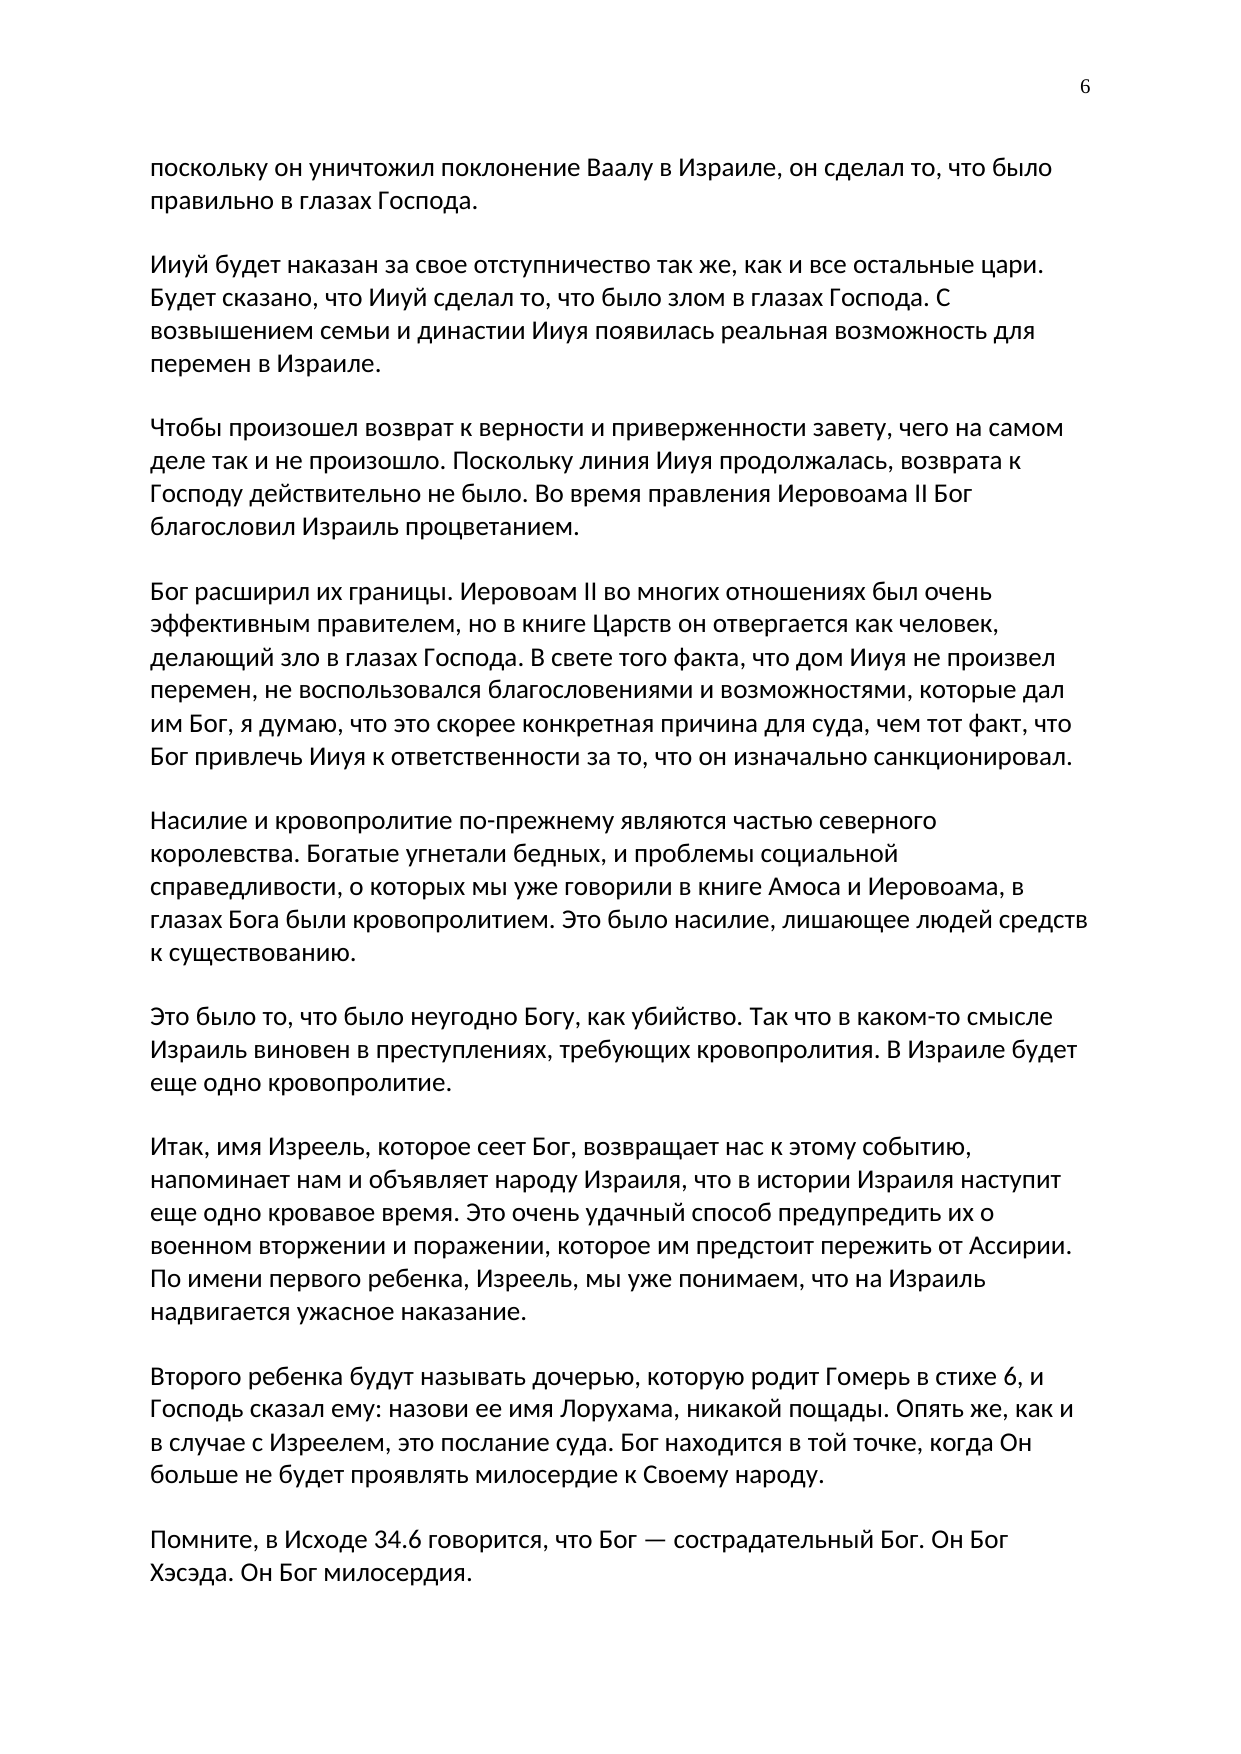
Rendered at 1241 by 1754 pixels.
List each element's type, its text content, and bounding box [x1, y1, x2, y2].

text Помните, в Исходе 34.6 говорится, что Бог — сострадательный Бог. Он Бог Хэсэда. Он Бог милосердия. [150, 1522, 1090, 1588]
text Бог расширил их границы. Иеровоам II во многих отношениях был очень эффективным правителем, но в книге Царств он отвергается как человек, делающий зло в глазах Господа. В свете того факта, что дом Ииуя не произвел перемен, не воспользовался благословениями и возможностями, которые дал им Бог, я думаю, что это скорее конкретная причина для суда, чем тот факт, что Бог привлечь Ииуя к ответственности за то, что он изначально санкционировал. [150, 574, 1090, 772]
text Чтобы произошел возврат к верности и приверженности завету, чего на самом деле так и не произошло. Поскольку линия Ииуя продолжалась, возврата к Господу действительно не было. Во время правления Иеровоама II Бог благословил Израиль процветанием. [150, 410, 1090, 542]
text Итак, имя Изреель, которое сеет Бог, возвращает нас к этому событию, напоминает нам и объявляет народу Израиля, что в истории Израиля наступит еще одно кровавое время. Это очень удачный способ предупредить их о военном вторжении и поражении, которое им предстоит пережить от Ассирии. По имени первого ребенка, Изреель, мы уже понимаем, что на Израиль надвигается ужасное наказание. [150, 1129, 1090, 1327]
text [150, 150, 1090, 216]
text Это было то, что было неугодно Богу, как убийство. Так что в каком-то смысле Израиль виновен в преступлениях, требующих кровопролития. В Израиле будет еще одно кровопролитие. [150, 999, 1090, 1098]
text Насилие и кровопролитие по-прежнему являются частью северного королевства. Богатые угнетали бедных, и проблемы социальной справедливости, о которых мы уже говорили в книге Амоса и Иеровоама, в глазах Бога были кровопролитием. Это было насилие, лишающее людей средств к существованию. [150, 803, 1090, 968]
text Ииуй будет наказан за свое отступничество так же, как и все остальные цари. Будет сказано, что Ииуй сделал то, что было злом в глазах Господа. С возвышением семьи и династии Ииуя появилась реальная возможность для перемен в Израиле. [150, 247, 1090, 379]
text Второго ребенка будут называть дочерью, которую родит Гомерь в стихе 6, и Господь сказал ему: назови ее имя Лорухама, никакой пощады. Опять же, как и в случае с Изреелем, это послание суда. Бог находится в той точке, когда Он больше не будет проявлять милосердие к Своему народу. [150, 1359, 1090, 1491]
